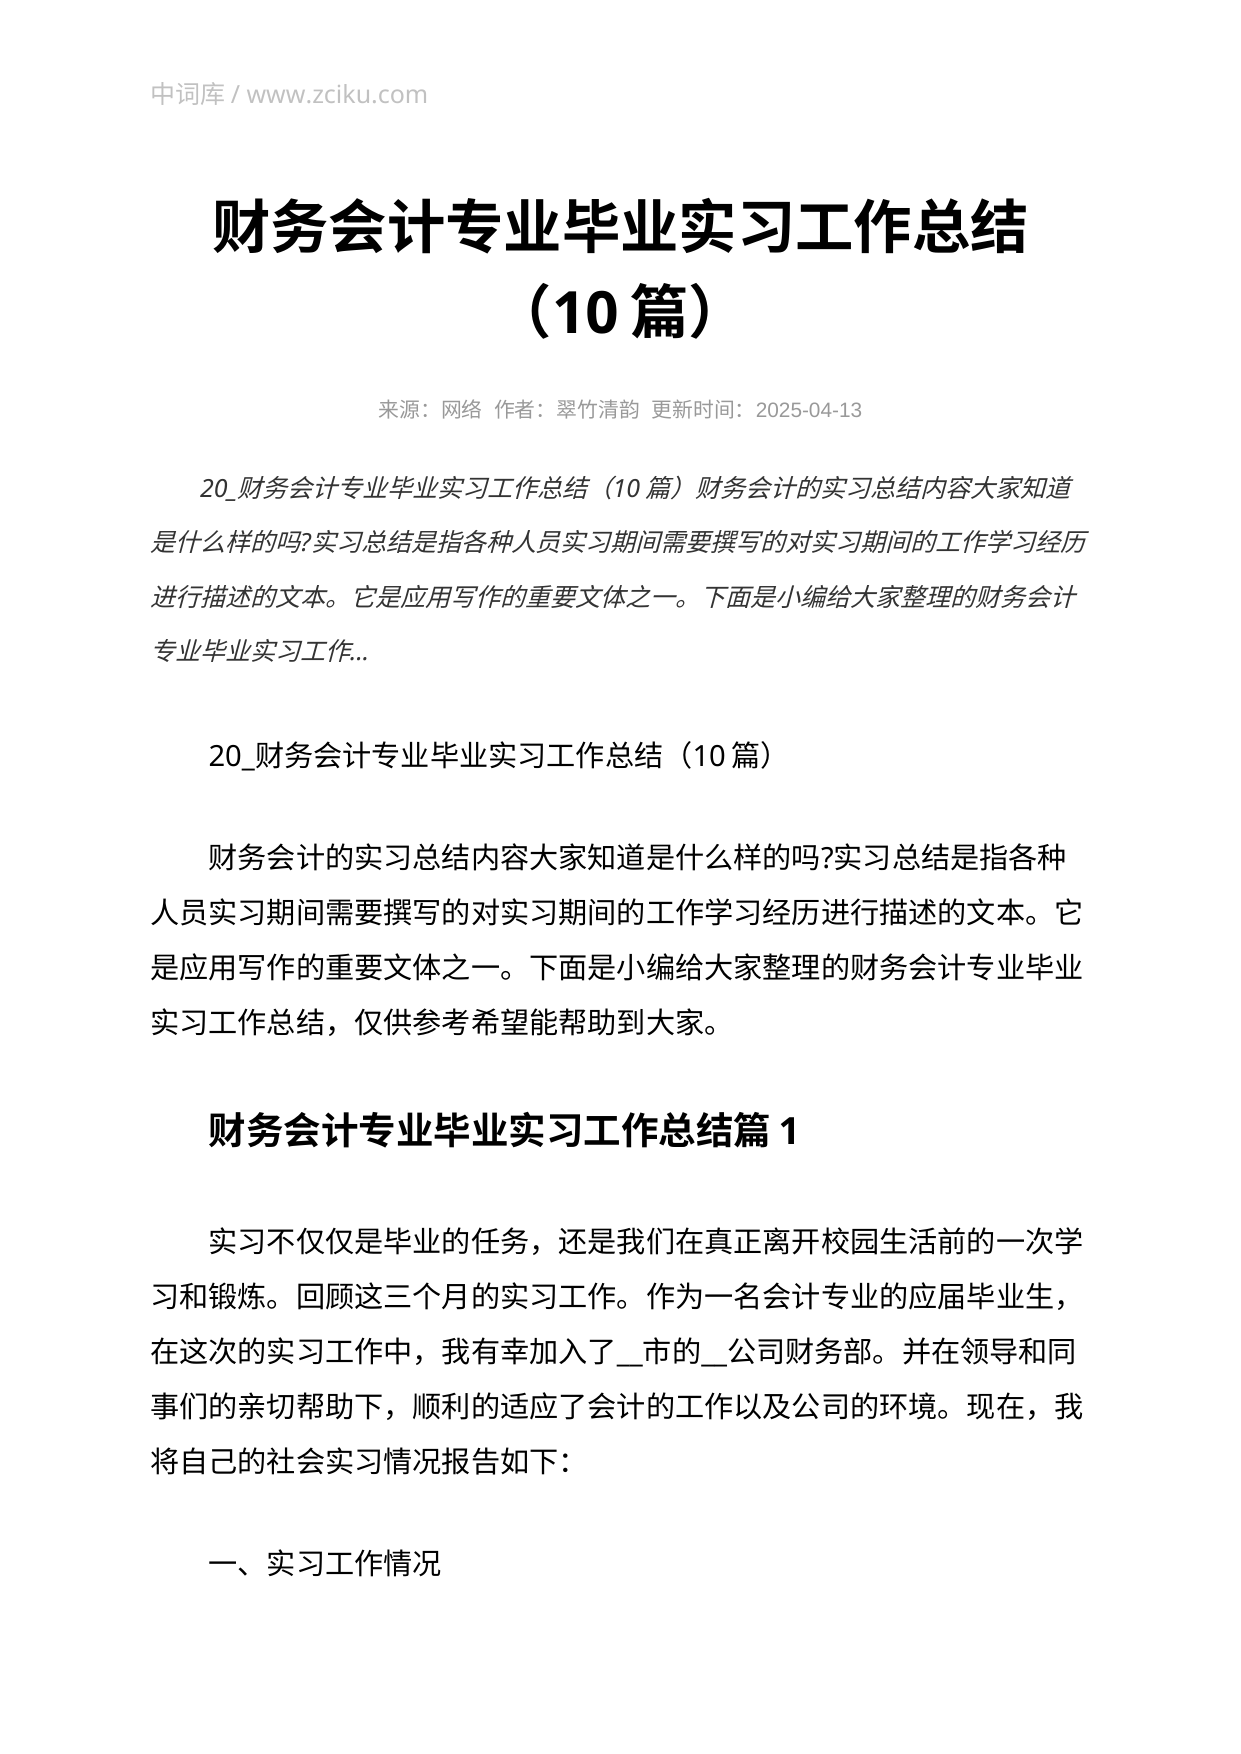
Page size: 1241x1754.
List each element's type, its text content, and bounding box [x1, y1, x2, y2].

text 财务会计专业毕业实习工作总结篇1 [150, 1101, 1090, 1156]
text 20_财务会计专业毕业实习工作总结（10篇）财务会计的实习总结内容大家知道是什么样的吗?实习总结是指各种人员实习期间需要撰写的对实习期间的工作学习经历进行描述的文本。它是应用写作的重要文体之一。下面是小编给大家整理的财务会计专业毕业实习工作... [150, 468, 1090, 668]
subtitle 财务会计专业毕业实习工作总结（10篇） [150, 181, 1090, 351]
text 一、实习工作情况 [150, 1540, 1090, 1582]
text 20_财务会计专业毕业实习工作总结（10篇） [150, 733, 1090, 775]
text 来源：网络 作者：翠竹清韵 更新时间：2025-04-13 [150, 397, 1090, 421]
text 财务会计的实习总结内容大家知道是什么样的吗?实习总结是指各种人员实习期间需要撰写的对实习期间的工作学习经历进行描述的文本。它是应用写作的重要文体之一。下面是小编给大家整理的财务会计专业毕业实习工作总结，仅供参考希望能帮助到大家。 [150, 834, 1090, 1042]
text 实习不仅仅是毕业的任务，还是我们在真正离开校园生活前的一次学习和锻炼。回顾这三个月的实习工作。作为一名会计专业的应届毕业生，在这次的实习工作中，我有幸加入了__市的__公司财务部。并在领导和同事们的亲切帮助下，顺利的适应了会计的工作以及公司的环境。现在，我将自己的社会实习情况报告如下： [150, 1219, 1090, 1481]
